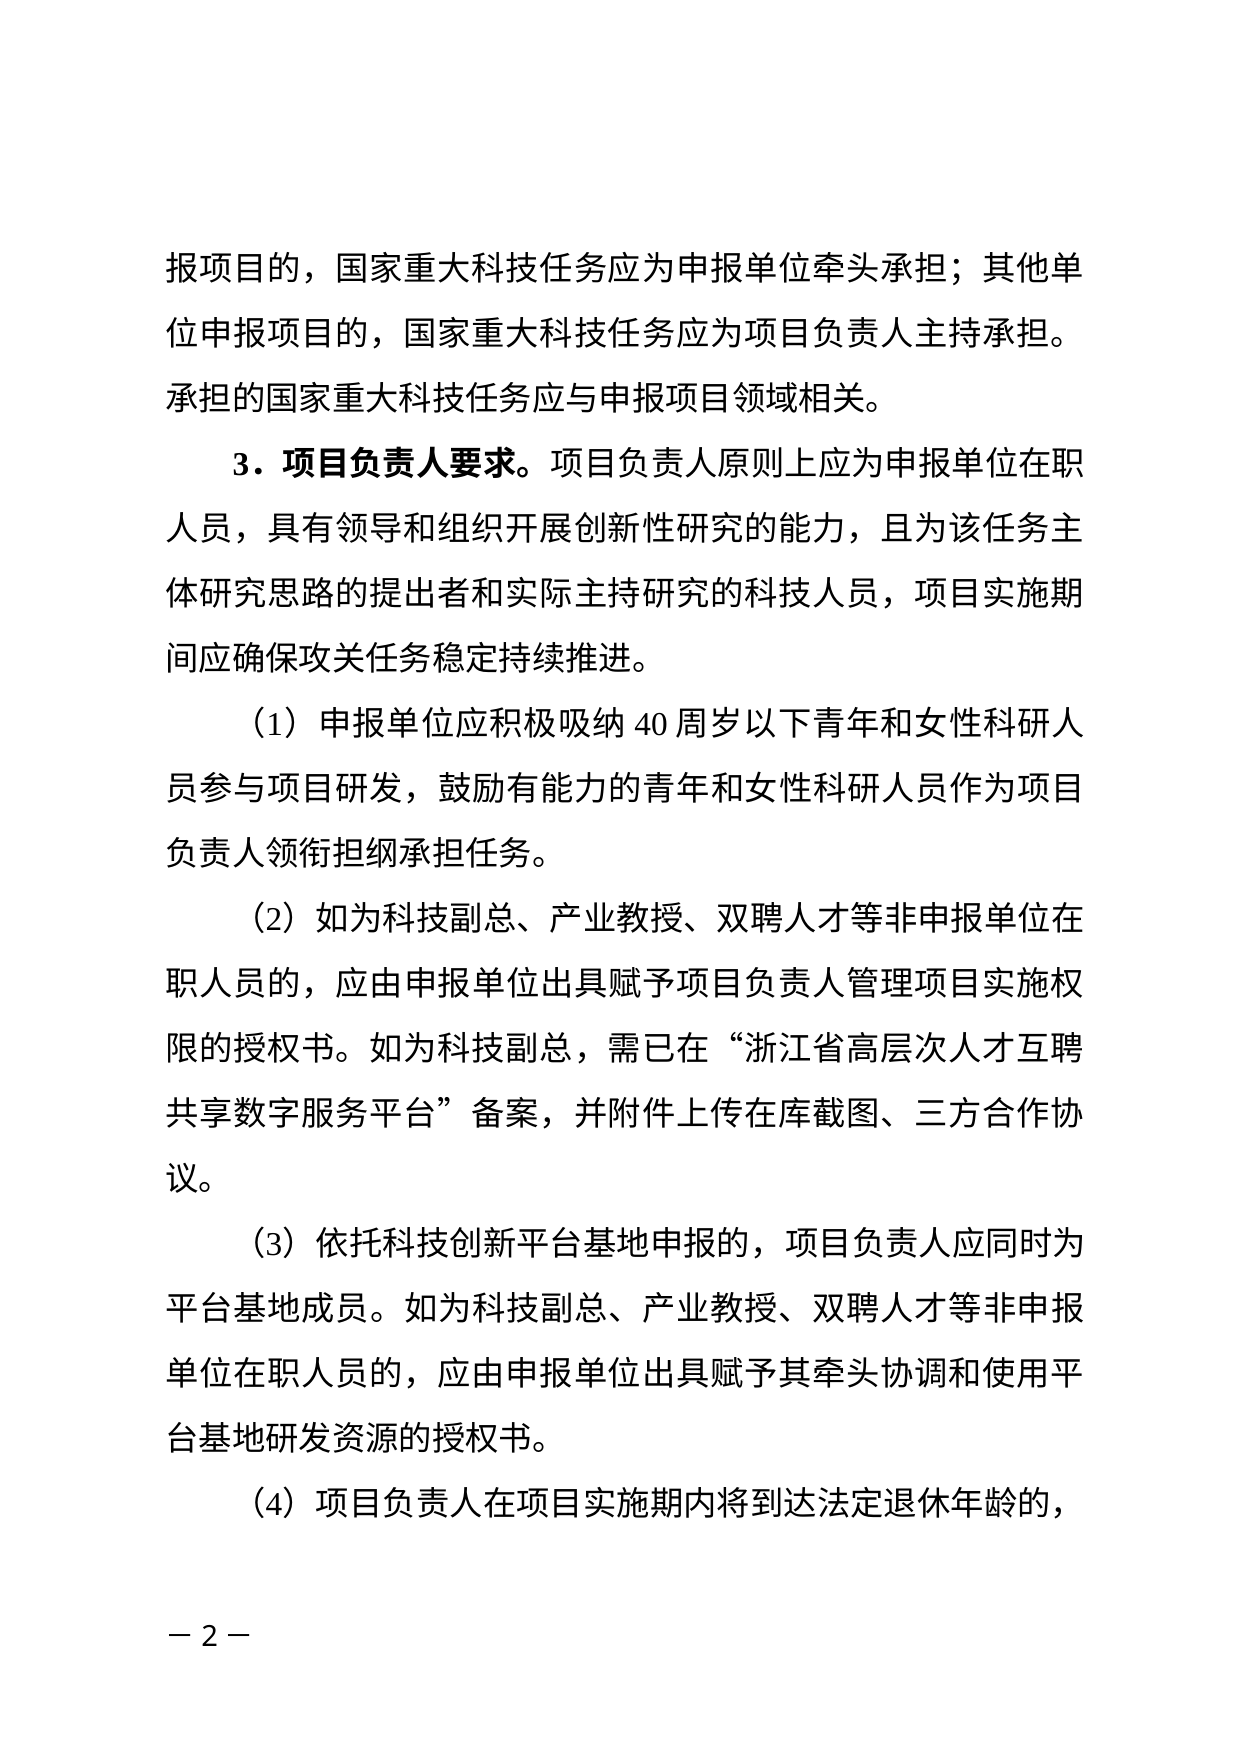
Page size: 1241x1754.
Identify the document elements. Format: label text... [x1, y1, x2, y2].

text 3．项目负责人要求。项目负责人原则上应为申报单位在职人员，具有领导和组织开展创新性研究的能力，且为该任务主体研究思路的提出者和实际主持研究的科技人员，项目实施期间应确保攻关任务稳定持续推进。 [165, 428, 1087, 688]
text （1）申报单位应积极吸纳40周岁以下青年和女性科研人员参与项目研发，鼓励有能力的青年和女性科研人员作为项目负责人领衔担纲承担任务。 [165, 688, 1087, 883]
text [165, 1468, 1087, 1533]
text （3）依托科技创新平台基地申报的，项目负责人应同时为平台基地成员。如为科技副总、产业教授、双聘人才等非申报单位在职人员的，应由申报单位出具赋予其牵头协调和使用平台基地研发资源的授权书。 [165, 1208, 1087, 1468]
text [165, 233, 1087, 428]
text （2）如为科技副总、产业教授、双聘人才等非申报单位在职人员的，应由申报单位出具赋予项目负责人管理项目实施权限的授权书。如为科技副总，需已在“浙江省高层次人才互聘共享数字服务平台”备案，并附件上传在库截图、三方合作协议。 [165, 883, 1087, 1208]
